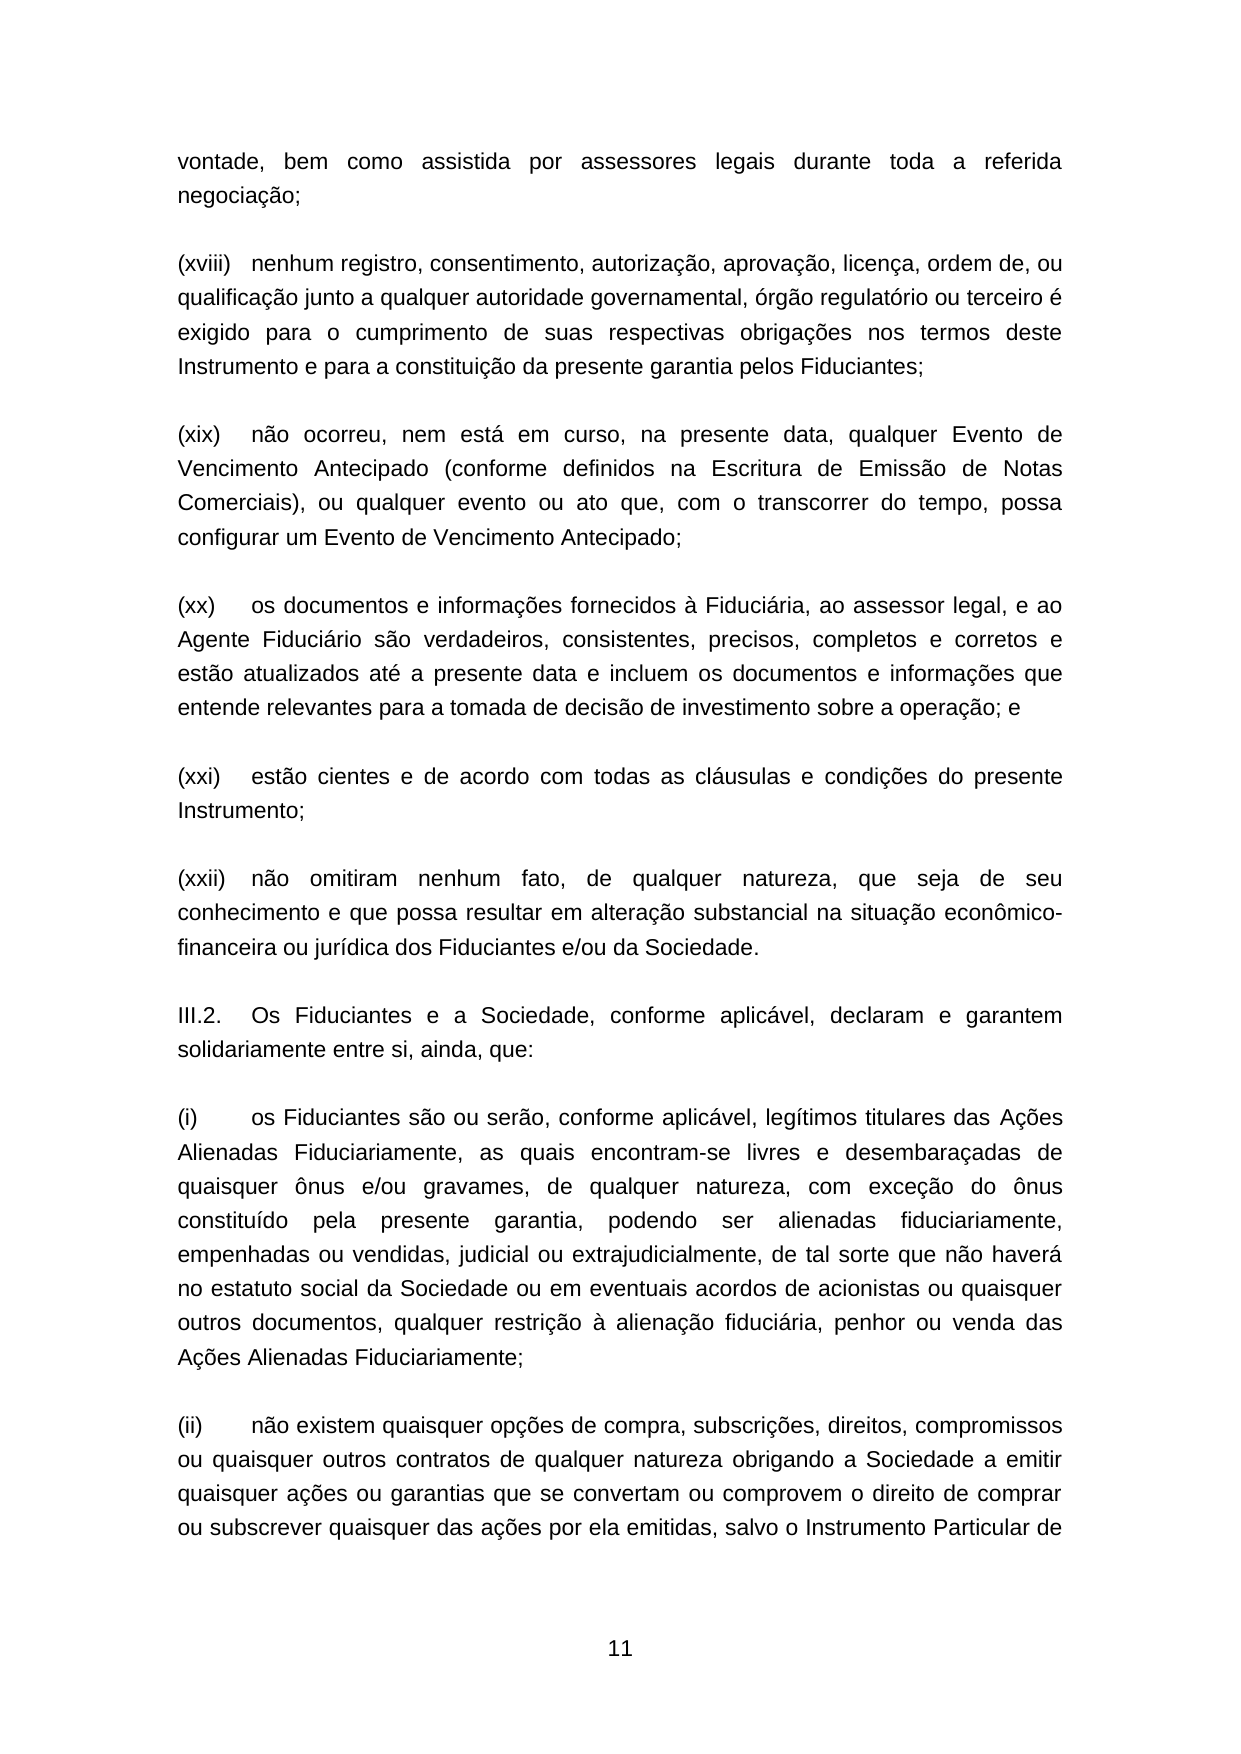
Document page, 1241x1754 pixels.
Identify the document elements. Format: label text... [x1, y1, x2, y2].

list não ocorreu, nem está em curso, na presente data, qualquer Evento de Vencimento Antecipado (conforme definidos na Escritura de Emissão de Notas Comerciais), ou qualquer evento ou ato que, com o transcorrer do tempo, possa configurar um Evento de Vencimento Antecipado; [177, 421, 1063, 550]
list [177, 148, 1063, 208]
list não omitiram nenhum fato, de qualquer natureza, que seja de seu conhecimento e que possa resultar em alteração substancial na situação econômico-financeira ou jurídica dos Fiduciantes e/ou da Sociedade. [177, 865, 1063, 960]
list nenhum registro, consentimento, autorização, aprovação, licença, ordem de, ou qualificação junto a qualquer autoridade governamental, órgão regulatório ou terceiro é exigido para o cumprimento de suas respectivas obrigações nos termos deste Instrumento e para a constituição da presente garantia pelos Fiduciantes; [177, 250, 1063, 379]
list estão cientes e de acordo com todas as cláusulas e condições do presente Instrumento; [177, 763, 1063, 823]
list os documentos e informações fornecidos à Fiduciária, ao assessor legal, e ao Agente Fiduciário são verdadeiros, consistentes, precisos, completos e corretos e estão atualizados até a presente data e incluem os documentos e informações que entende relevantes para a tomada de decisão de investimento sobre a operação; e [177, 592, 1063, 721]
subtitle Os Fiduciantes e a Sociedade, conforme aplicável, declaram e garantem solidariamente entre si, ainda, que: [177, 1002, 1063, 1062]
list os Fiduciantes são ou serão, conforme aplicável, legítimos titulares das Ações Alienadas Fiduciariamente, as quais encontram-se livres e desembaraçadas de quaisquer ônus e/ou gravames, de qualquer natureza, com exceção do ônus constituído pela presente garantia, podendo ser alienadas fiduciariamente, empenhadas ou vendidas, judicial ou extrajudicialmente, de tal sorte que não haverá no estatuto social da Sociedade ou em eventuais acordos de acionistas ou quaisquer outros documentos, qualquer restrição à alienação fiduciária, penhor ou venda das Ações Alienadas Fiduciariamente; [177, 1104, 1063, 1370]
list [177, 1412, 1063, 1541]
